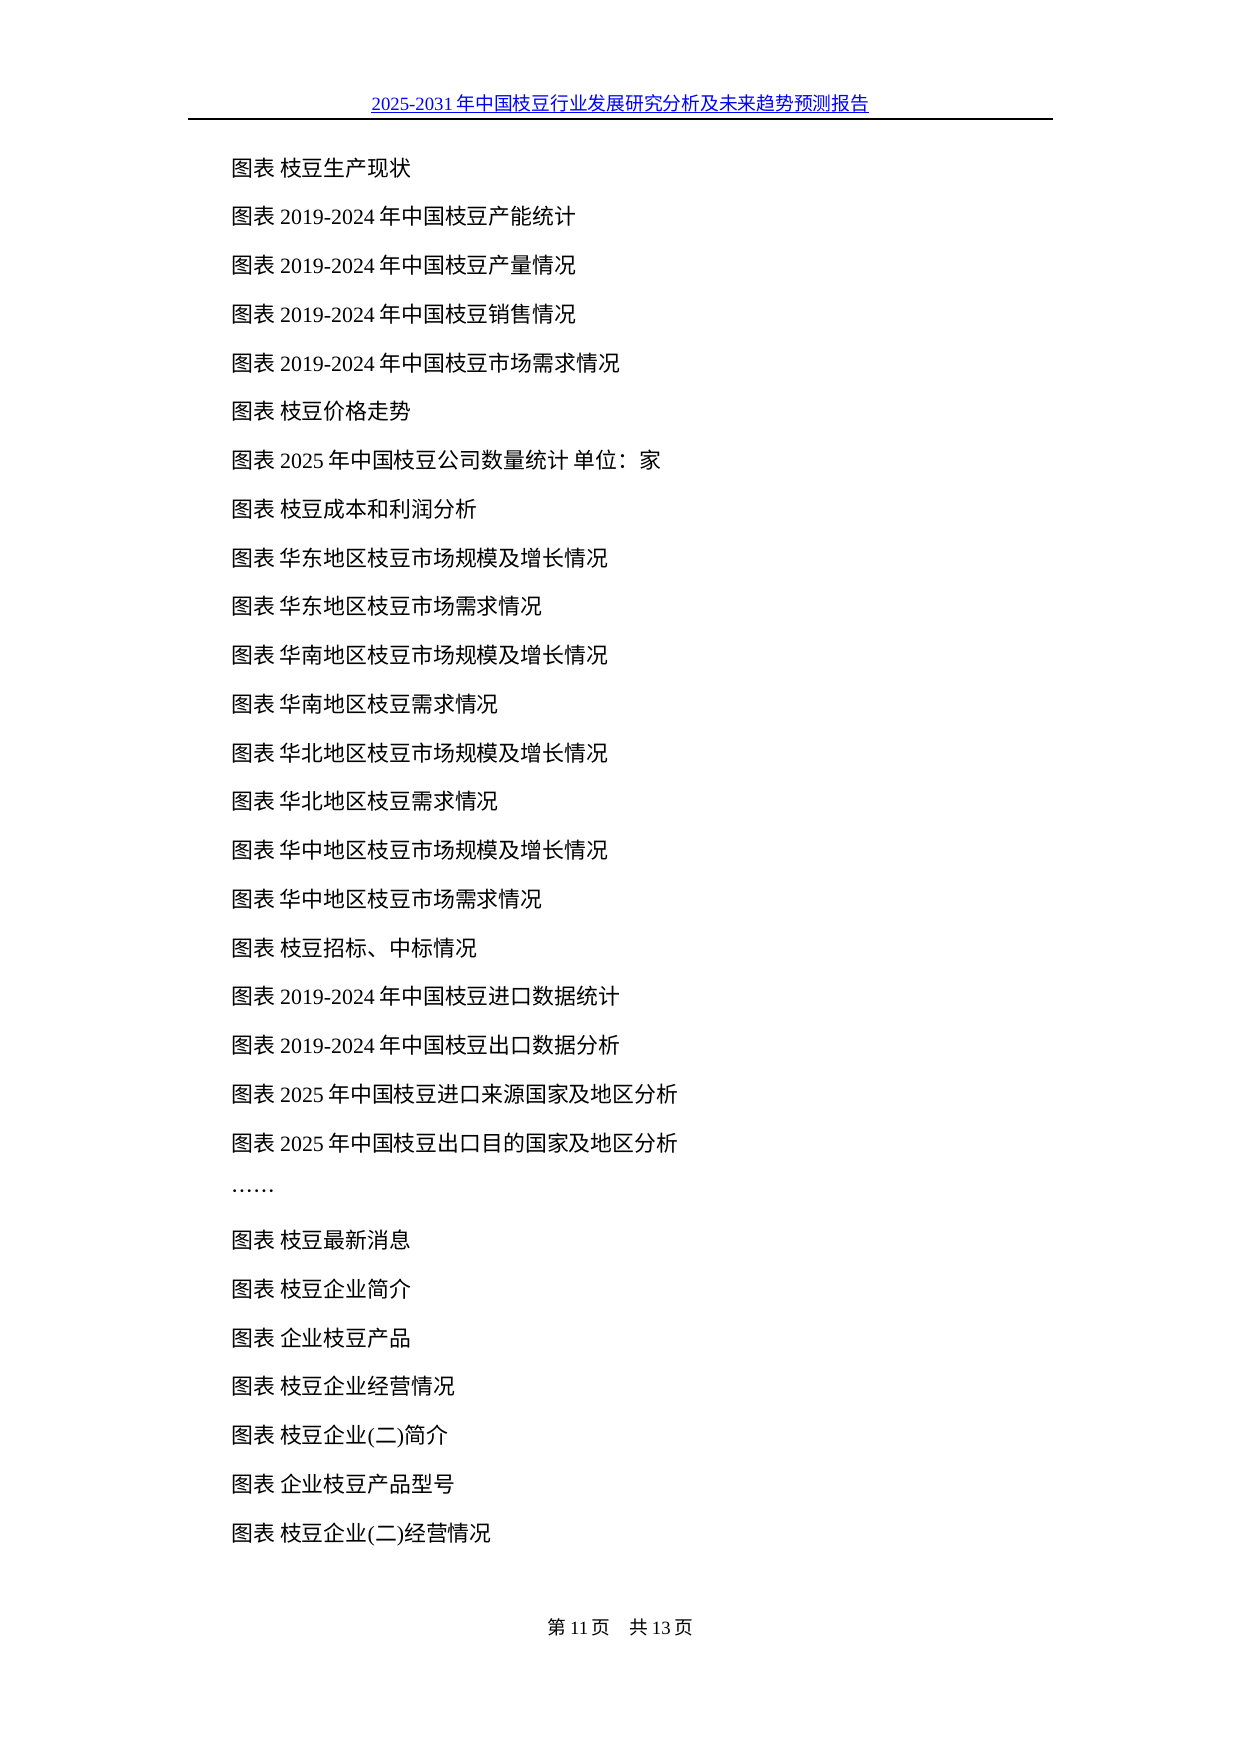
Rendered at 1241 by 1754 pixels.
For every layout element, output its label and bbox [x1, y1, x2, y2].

text [187, 150, 1053, 1548]
